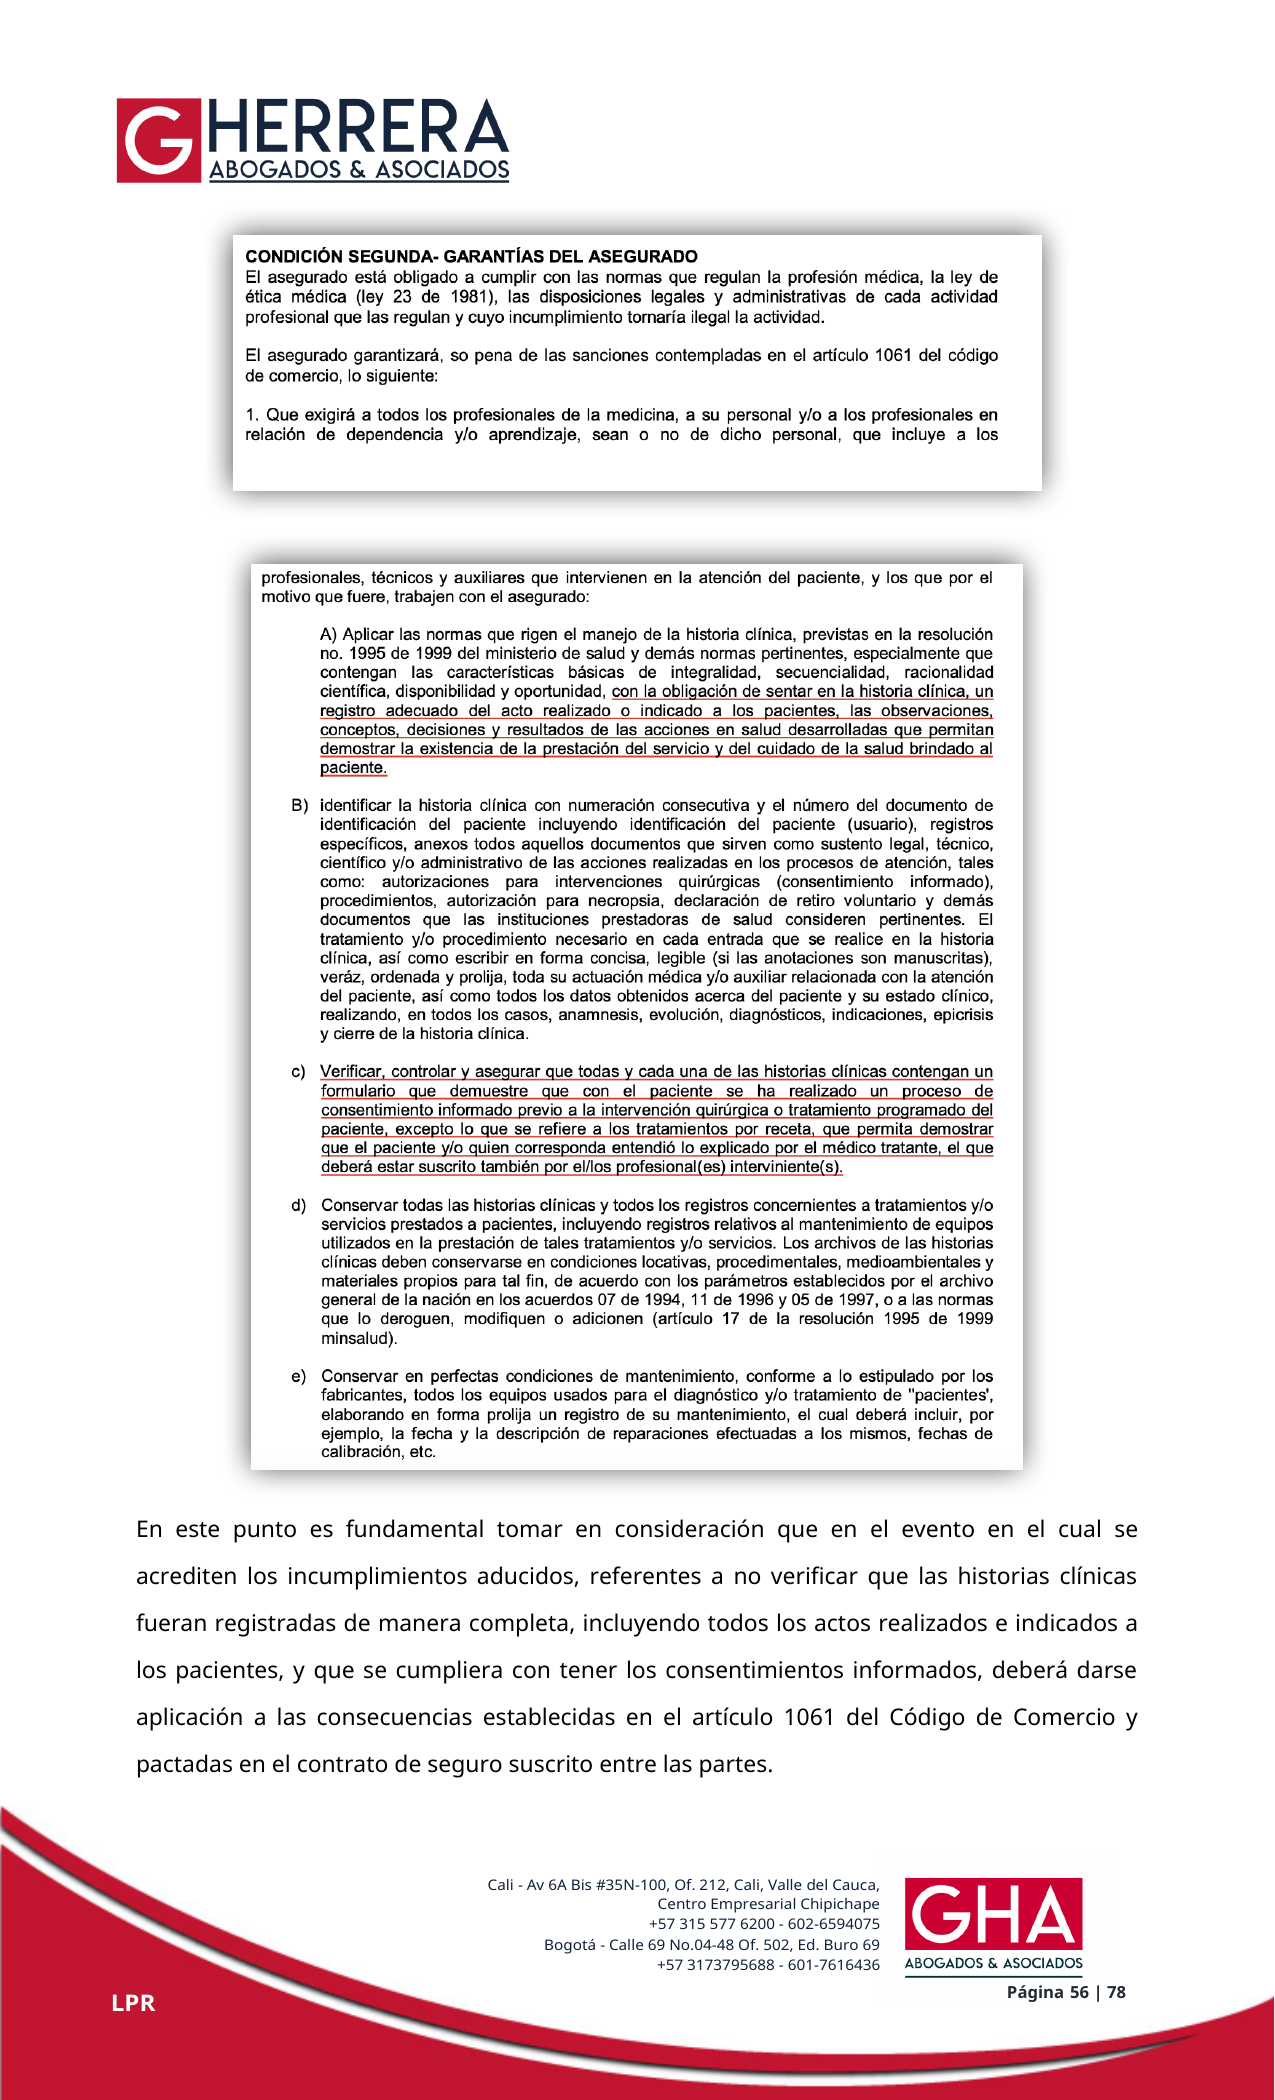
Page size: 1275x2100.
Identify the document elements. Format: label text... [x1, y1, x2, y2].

picture [0, 1793, 1275, 2100]
text En este punto es fundamental tomar en consideración que en el evento en el cual se acrediten los incumplimientos aducidos, referentes a no verificar que las historias clínicas fueran registradas de manera completa, incluyendo todos los actos realizados e indicados a los pacientes, y que se cumpliera con tener los consentimientos informados, deberá darse aplicación a las consecuencias establecidas en el artículo 1061 del Código de Comercio y pactadas en el contrato de seguro suscrito entre las partes. [136, 1513, 1139, 1779]
picture [96, 75, 529, 206]
picture [251, 564, 1023, 1470]
picture [233, 235, 1042, 491]
